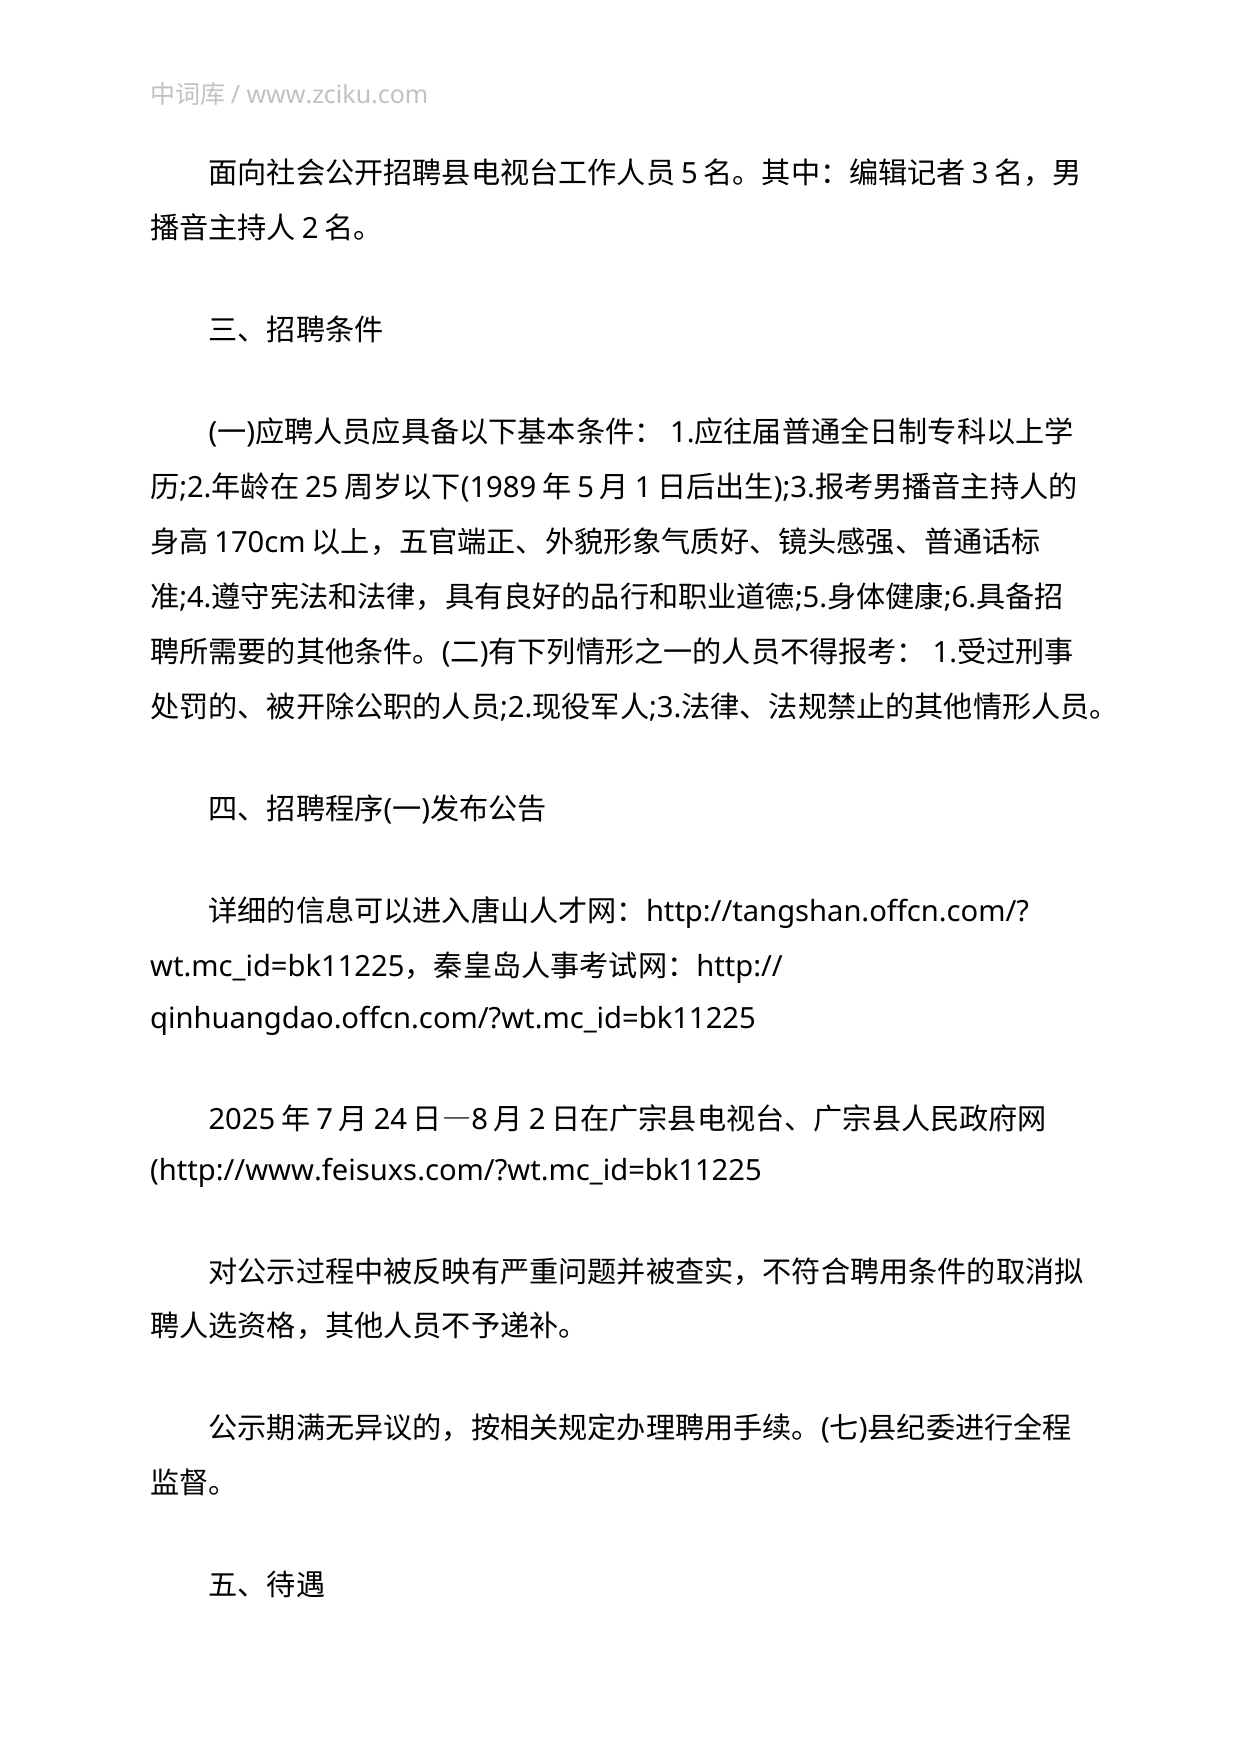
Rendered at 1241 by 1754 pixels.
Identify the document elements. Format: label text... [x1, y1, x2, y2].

text 详细的信息可以进入唐山人才网：http://tangshan.offcn.com/?wt.mc_id=bk11225，秦皇岛人事考试网：http://qinhuangdao.offcn.com/?wt.mc_id=bk11225 [150, 888, 1090, 1037]
text 公示期满无异议的，按相关规定办理聘用手续。(七)县纪委进行全程监督。 [150, 1405, 1090, 1502]
text 对公示过程中被反映有严重问题并被查实，不符合聘用条件的取消拟聘人选资格，其他人员不予递补。 [150, 1248, 1090, 1345]
text (一)应聘人员应具备以下基本条件： 1.应往届普通全日制专科以上学历;2.年龄在25周岁以下(1989年5月1日后出生);3.报考男播音主持人的身高170cm以上，五官端正、外貌形象气质好、镜头感强、普通话标准;4.遵守宪法和法律，具有良好的品行和职业道德;5.身体健康;6.具备招聘所需要的其他条件。(二)有下列情形之一的人员不得报考： 1.受过刑事处罚的、被开除公职的人员;2.现役军人;3.法律、法规禁止的其他情形人员。 [150, 409, 1090, 726]
text 五、待遇 [150, 1562, 1090, 1604]
text 三、招聘条件 [150, 307, 1090, 349]
text 四、招聘程序(一)发布公告 [150, 786, 1090, 828]
text 面向社会公开招聘县电视台工作人员5名。其中：编辑记者3名，男播音主持人2名。 [150, 150, 1090, 247]
text 2025年7月24日—8月2日在广宗县电视台、广宗县人民政府网(http://www.feisuxs.com/?wt.mc_id=bk11225 [150, 1095, 1090, 1189]
